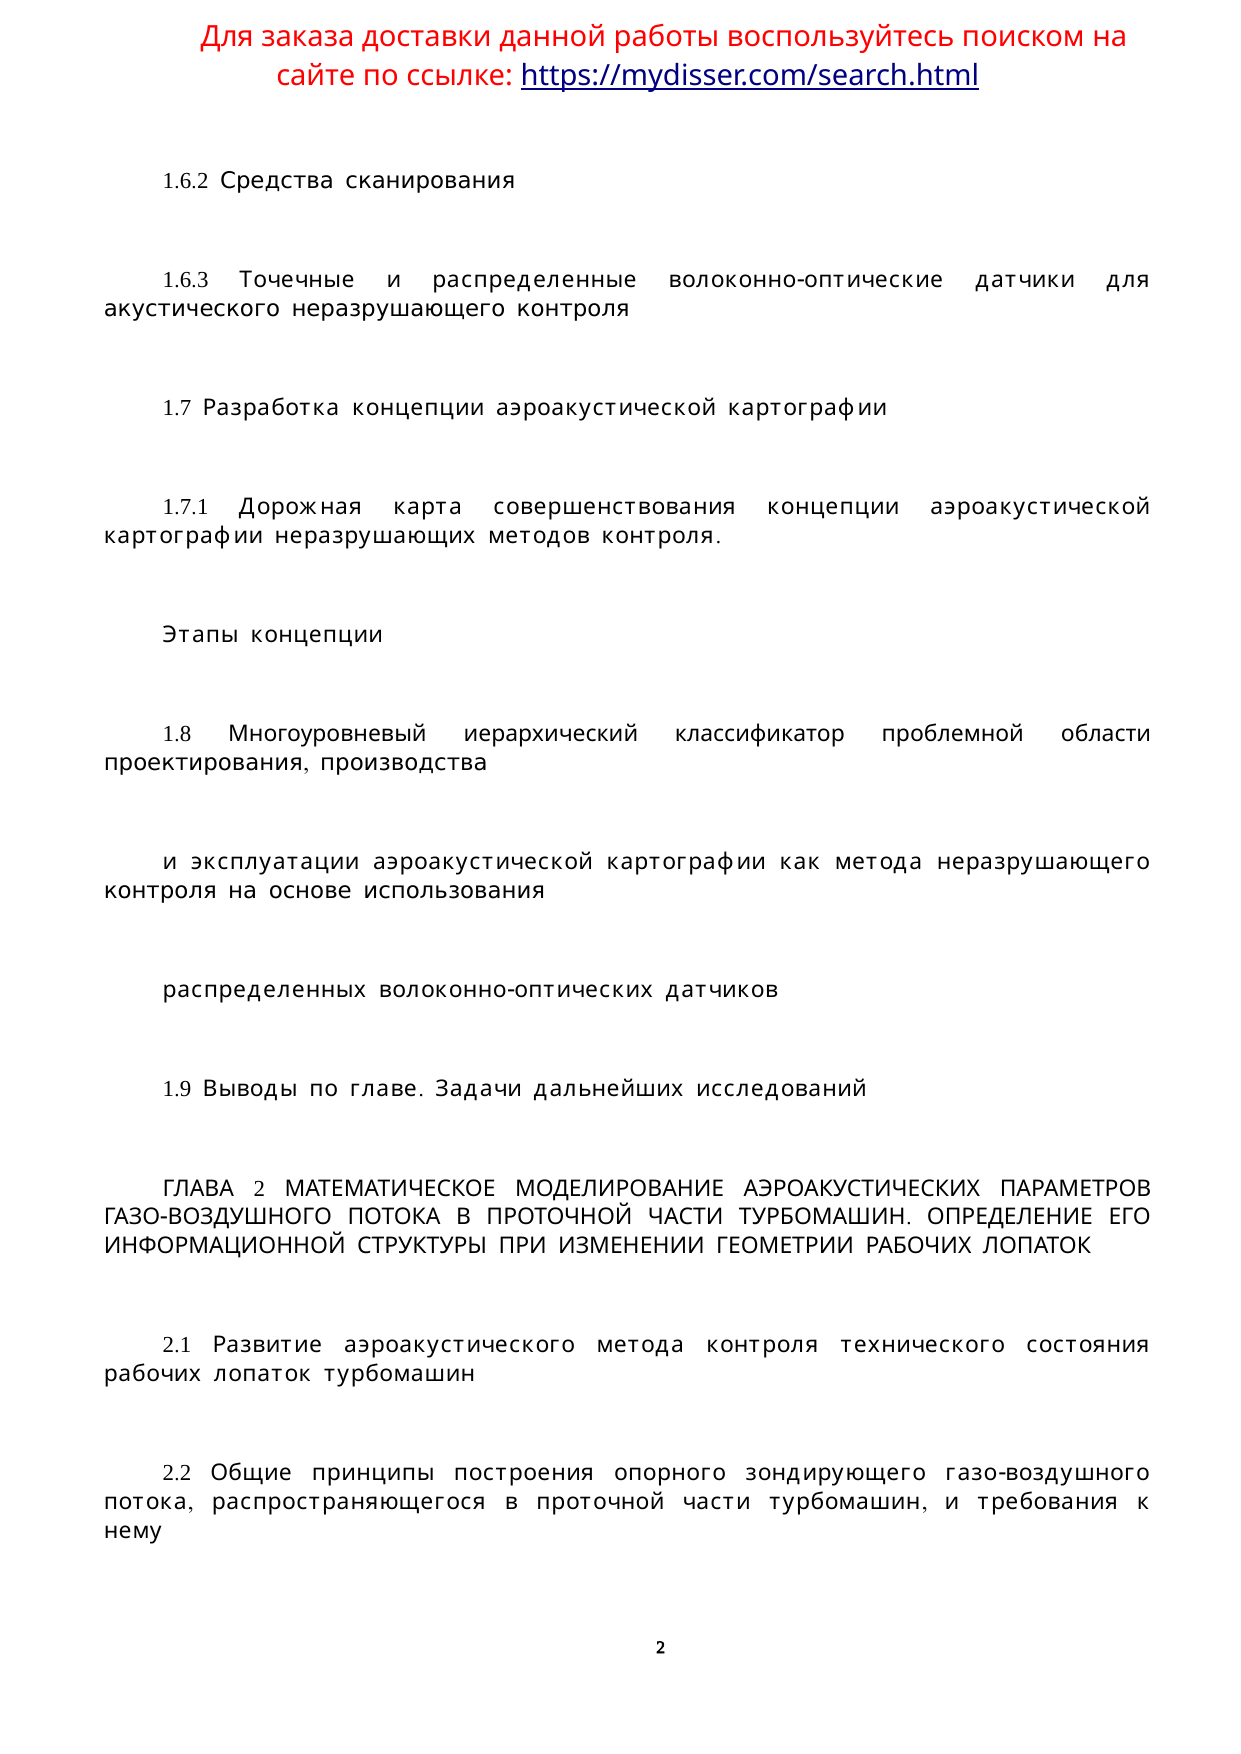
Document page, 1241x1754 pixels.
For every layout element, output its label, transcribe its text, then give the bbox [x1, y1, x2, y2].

text 1.6.3 Точечные и распределенные волоконно-оптические датчики для акустического неразрушающего контроля [103, 264, 1152, 321]
text 2.1 Развитие аэроакустического метода контроля технического состояния рабочих лопаток турбомашин [103, 1329, 1152, 1386]
text 1.6.2 Средства сканирования [103, 164, 1152, 193]
text 2.2 Общие принципы построения опорного зондирующего газо-воздушного потока, распространяющегося в проточной части турбомашин, и требования к нему [103, 1457, 1152, 1543]
text и эксплуатации аэроакустической картографии как метода неразрушающего контроля на основе использования [103, 846, 1152, 903]
text 1.7 Разработка концепции аэроакустической картографии [103, 392, 1152, 420]
text ГЛАВА 2 МАТЕМАТИЧЕСКОЕ МОДЕЛИРОВАНИЕ АЭРОАКУСТИЧЕСКИХ ПАРАМЕТРОВ ГАЗО-ВОЗДУШНОГО ПОТОКА В ПРОТОЧНОЙ ЧАСТИ ТУРБОМАШИН. ОПРЕДЕЛЕНИЕ ЕГО ИНФОРМАЦИОННОЙ СТРУКТУРЫ ПРИ ИЗМЕНЕНИИ ГЕОМЕТРИИ РАБОЧИХ ЛОПАТОК [103, 1172, 1152, 1258]
text Этапы концепции [103, 619, 1152, 647]
text 1.7.1 Дорожная карта совершенствования концепции аэроакустической картографии неразрушающих методов контроля. [103, 491, 1152, 548]
text распределенных волоконно-оптических датчиков [103, 974, 1152, 1002]
text 1.9 Выводы по главе. Задачи дальнейших исследований [103, 1073, 1152, 1102]
text 1.8 Многоуровневый иерархический классификатор проблемной области проектирования, производства [103, 718, 1152, 775]
